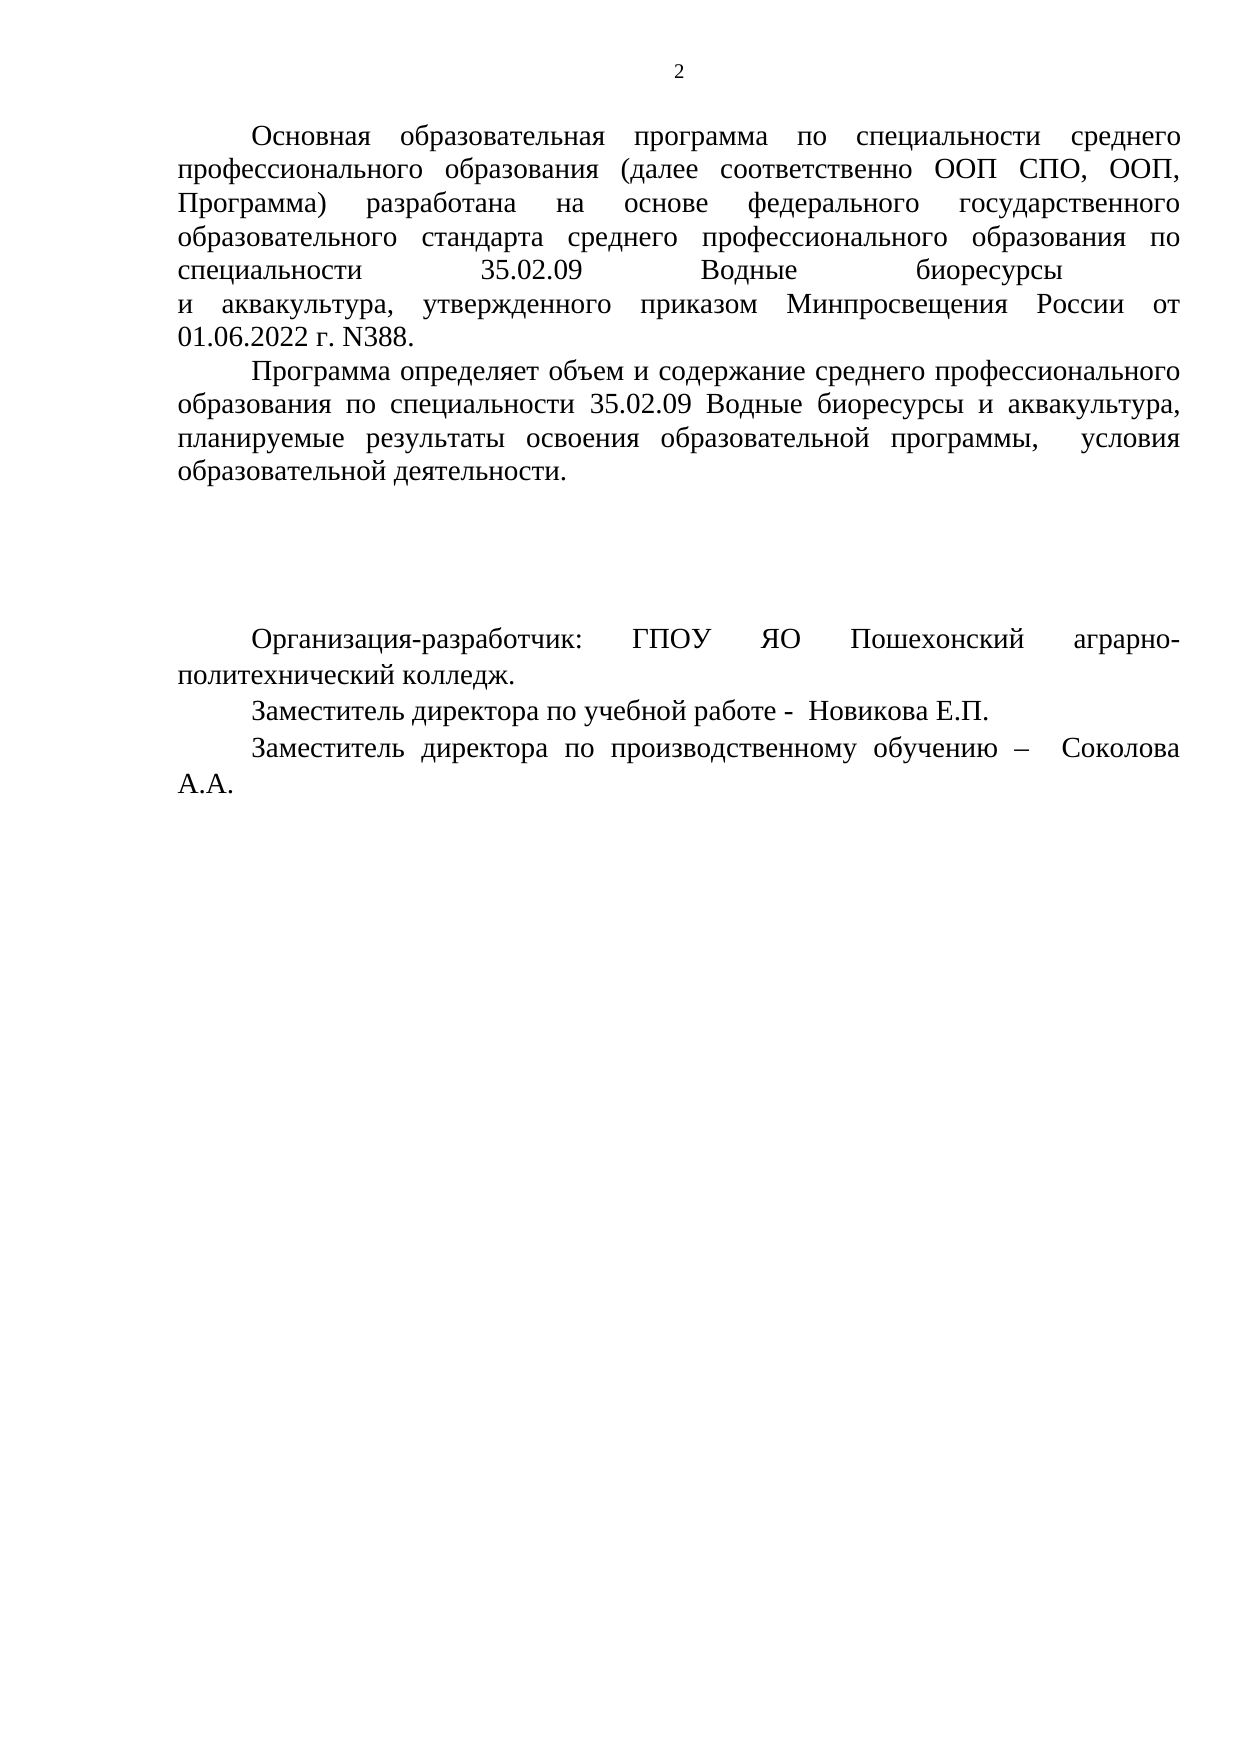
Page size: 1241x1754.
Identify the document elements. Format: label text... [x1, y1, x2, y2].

text Программа определяет объем и содержание среднего профессионального образования по специальности 35.02.09 Водные биоресурсы и аквакультура, планируемые результаты освоения образовательной программы, условия образовательной деятельности. [177, 353, 1181, 487]
text Заместитель директора по производственному обучению – Соколова А.А. [177, 730, 1181, 799]
text Заместитель директора по учебной работе - Новикова Е.П. [177, 693, 1181, 727]
text Организация-разработчик: ГПОУ ЯО Пошехонский аграрно-политехнический колледж. [177, 621, 1181, 691]
text Основная образовательная программа по специальности среднего профессионального образования (далее соответственно ООП СПО, ООП, Программа) разработана на основе федерального государственного образовательного стандарта среднего профессионального образования по специальности 35.02.09 Водные биоресурсы и аквакультура, утвержденного приказом Минпросвещения России от 01.06.2022 г. N388. [177, 118, 1181, 353]
